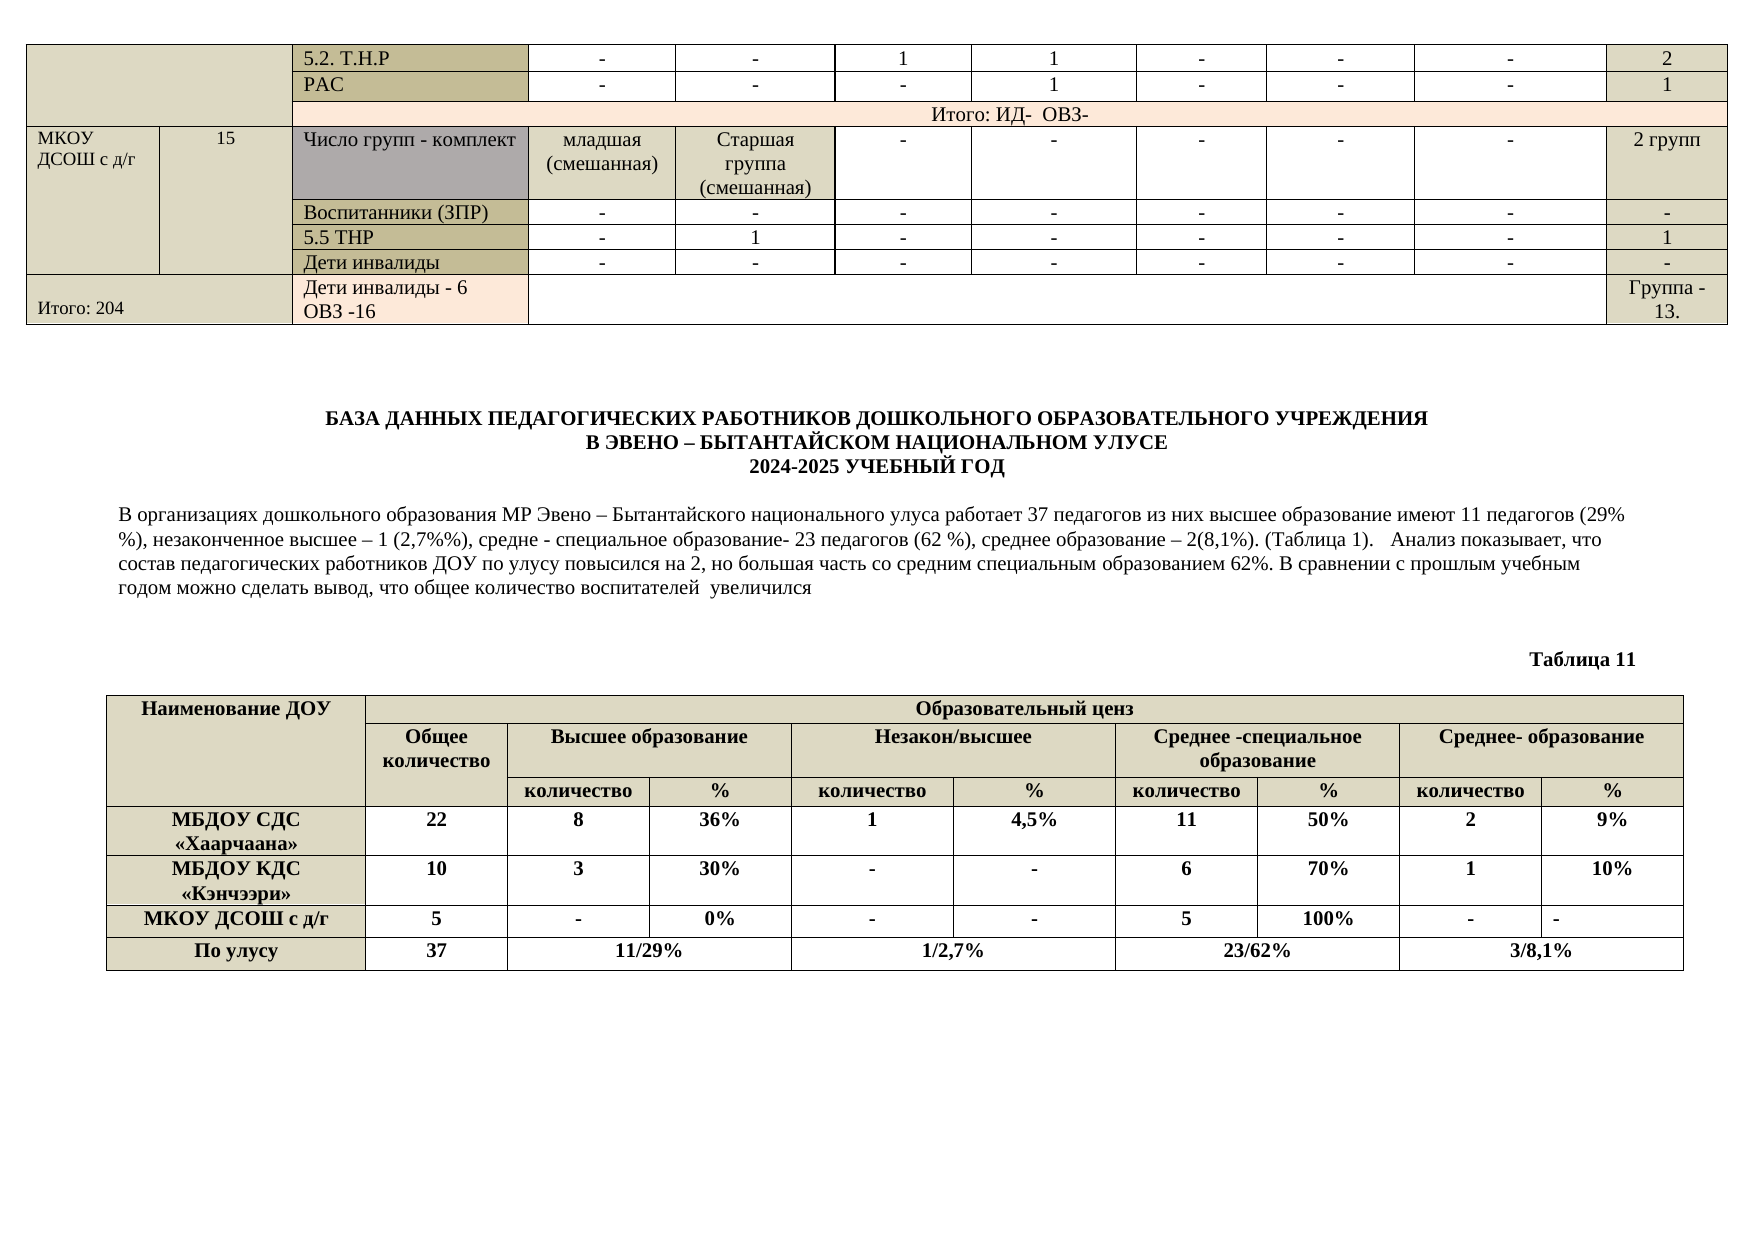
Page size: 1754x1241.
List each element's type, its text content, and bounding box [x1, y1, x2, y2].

table_cell % [1542, 778, 1683, 806]
table_cell - [529, 72, 675, 101]
table_cell 9% [1542, 807, 1683, 855]
table_cell - [836, 200, 971, 224]
table_cell Воспитанники (ЗПР) [293, 200, 528, 224]
table_cell Незакон/высшее [792, 724, 1115, 777]
table_cell Группа -13. [1607, 275, 1727, 323]
table_cell 5 [1116, 906, 1257, 937]
table_cell Дети инвалиды [293, 250, 528, 274]
table_cell 1 [836, 45, 971, 71]
table_cell - [1267, 200, 1414, 224]
table_cell - [1542, 906, 1683, 937]
table_cell - [954, 906, 1115, 937]
text Таблица 11 [118, 647, 1636, 671]
table_cell 2 [1607, 45, 1727, 71]
table_cell - [1415, 225, 1606, 249]
table_cell 10% [1542, 856, 1683, 904]
table_cell 50% [1258, 807, 1399, 855]
table_cell количество [508, 778, 649, 806]
table_cell По улусу [107, 938, 365, 970]
table_cell - [1267, 127, 1414, 199]
table_cell Дети инвалиды - 6 ОВЗ -16 [293, 275, 528, 323]
table_cell МБДОУ КДС «Кэнчээри» [107, 856, 365, 904]
table_cell - [1415, 45, 1606, 71]
table_cell МКОУ ДСОШ с д/г [107, 906, 365, 937]
table_cell 100% [1258, 906, 1399, 937]
table_cell - [1415, 250, 1606, 274]
table_cell - [1137, 250, 1266, 274]
table_cell - [1137, 45, 1266, 71]
table_cell - [508, 906, 649, 937]
table_cell 1 [1607, 72, 1727, 101]
table_cell МБДОУ СДС «Хаарчаана» [107, 807, 365, 855]
table_cell - [836, 127, 971, 199]
text БАЗА ДАННЫХ ПЕДАГОГИЧЕСКИХ РАБОТНИКОВ ДОШКОЛЬНОГО ОБРАЗОВАТЕЛЬНОГО УЧРЕЖДЕНИЯ [118, 406, 1636, 430]
table_cell - [529, 250, 675, 274]
table_cell 4,5% [954, 807, 1115, 855]
table_cell - [1415, 127, 1606, 199]
table_cell % [954, 778, 1115, 806]
table_cell 8 [508, 807, 649, 855]
table_cell 11/29% [508, 938, 791, 970]
table_cell - [1267, 225, 1414, 249]
table_cell - [836, 72, 971, 101]
table_cell 5 [366, 906, 507, 937]
table_cell - [529, 225, 675, 249]
table_cell 1 [792, 807, 953, 855]
table_cell Итого: ИД- ОВЗ- [293, 102, 1727, 126]
table_cell - [1137, 72, 1266, 101]
table_cell 23/62% [1116, 938, 1399, 970]
table_cell 5.2. Т.Н.Р [293, 45, 528, 71]
table_cell 1 [972, 72, 1136, 101]
table_cell 189 [27, 45, 292, 126]
table_cell 2 групп [1607, 127, 1727, 199]
table_cell Итого: 204 [27, 275, 292, 323]
table_cell 36% [650, 807, 791, 855]
table_cell - [1137, 225, 1266, 249]
table_cell - [1607, 200, 1727, 224]
table_cell - [836, 250, 971, 274]
table_cell 0% [650, 906, 791, 937]
table_cell - [792, 906, 953, 937]
table_cell Среднее -специальное образование [1116, 724, 1399, 777]
table_cell 1/2,7% [792, 938, 1115, 970]
table_cell - [972, 250, 1136, 274]
table_cell 1 [676, 225, 834, 249]
table_cell - [954, 856, 1115, 904]
table_cell 2 [1400, 807, 1541, 855]
table_cell младшая (смешанная) [529, 127, 675, 199]
table_cell - [676, 72, 834, 101]
table_cell - [1137, 200, 1266, 224]
table_cell - [1415, 72, 1606, 101]
table_cell - [972, 127, 1136, 199]
table_cell - [1400, 906, 1541, 937]
table_cell 10 [366, 856, 507, 904]
table_cell - [792, 856, 953, 904]
table_cell - [676, 200, 834, 224]
table_cell - [1267, 250, 1414, 274]
text В организациях дошкольного образования МР Эвено – Бытантайского национального улуса работает 37 педагогов из них высшее образование имеют 11 педагогов (29%%), незаконченное высшее – 1 (2,7%%), средне - специальное образование- 23 педагогов (62 %), среднее образование – 2(8,1%). (Таблица 1). Анализ показывает, что состав педагогических работников ДОУ по улусу повысился на 2, но большая часть со средним специальным образованием 62%. В сравнении с прошлым учебным годом можно сделать вывод, что общее количество воспитателей увеличился [118, 502, 1636, 599]
table_cell 30% [650, 856, 791, 904]
text В ЭВЕНО – БЫТАНТАЙСКОМ НАЦИОНАЛЬНОМ УЛУСЕ [118, 430, 1636, 454]
table_cell - [1267, 45, 1414, 71]
table_cell - [529, 45, 675, 71]
table_cell 70% [1258, 856, 1399, 904]
table_cell - [972, 200, 1136, 224]
table_cell Число групп - комплект [293, 127, 528, 199]
table_header Образовательный ценз [366, 696, 1683, 723]
table_cell Высшее образование [508, 724, 791, 777]
table_cell - [676, 45, 834, 71]
table_cell - [1137, 127, 1266, 199]
table_cell - [676, 250, 834, 274]
table_cell 1 [1607, 225, 1727, 249]
table_cell 11 [1116, 807, 1257, 855]
table_cell 37 [366, 938, 507, 970]
table_cell 22 [366, 807, 507, 855]
table_cell % [1258, 778, 1399, 806]
table_cell 3 [508, 856, 649, 904]
table_cell 1 [972, 45, 1136, 71]
table_cell 15 [160, 127, 292, 274]
table_cell количество [1116, 778, 1257, 806]
table_cell количество [792, 778, 953, 806]
table_cell % [650, 778, 791, 806]
table_cell - [836, 225, 971, 249]
table_cell 6 [1116, 856, 1257, 904]
table_cell 3/8,1% [1400, 938, 1683, 970]
table_cell - [972, 225, 1136, 249]
table_cell МКОУ ДСОШ с д/г [27, 127, 159, 274]
table_cell Среднее- образование [1400, 724, 1683, 777]
table_cell - [1607, 250, 1727, 274]
table_cell 1 [1400, 856, 1541, 904]
table_cell Старшая группа (смешанная) [676, 127, 834, 199]
table_cell - [1267, 72, 1414, 101]
text 2024-2025 УЧЕБНЫЙ ГОД [118, 454, 1636, 478]
table_header Наименование ДОУ [107, 696, 365, 806]
table_cell количество [1400, 778, 1541, 806]
table_cell - [1415, 200, 1606, 224]
table_cell РАС [293, 72, 528, 101]
table_cell - [529, 200, 675, 224]
table_cell Общее количество [366, 724, 507, 806]
table_cell [529, 275, 1606, 323]
table_cell 5.5 ТНР [293, 225, 528, 249]
